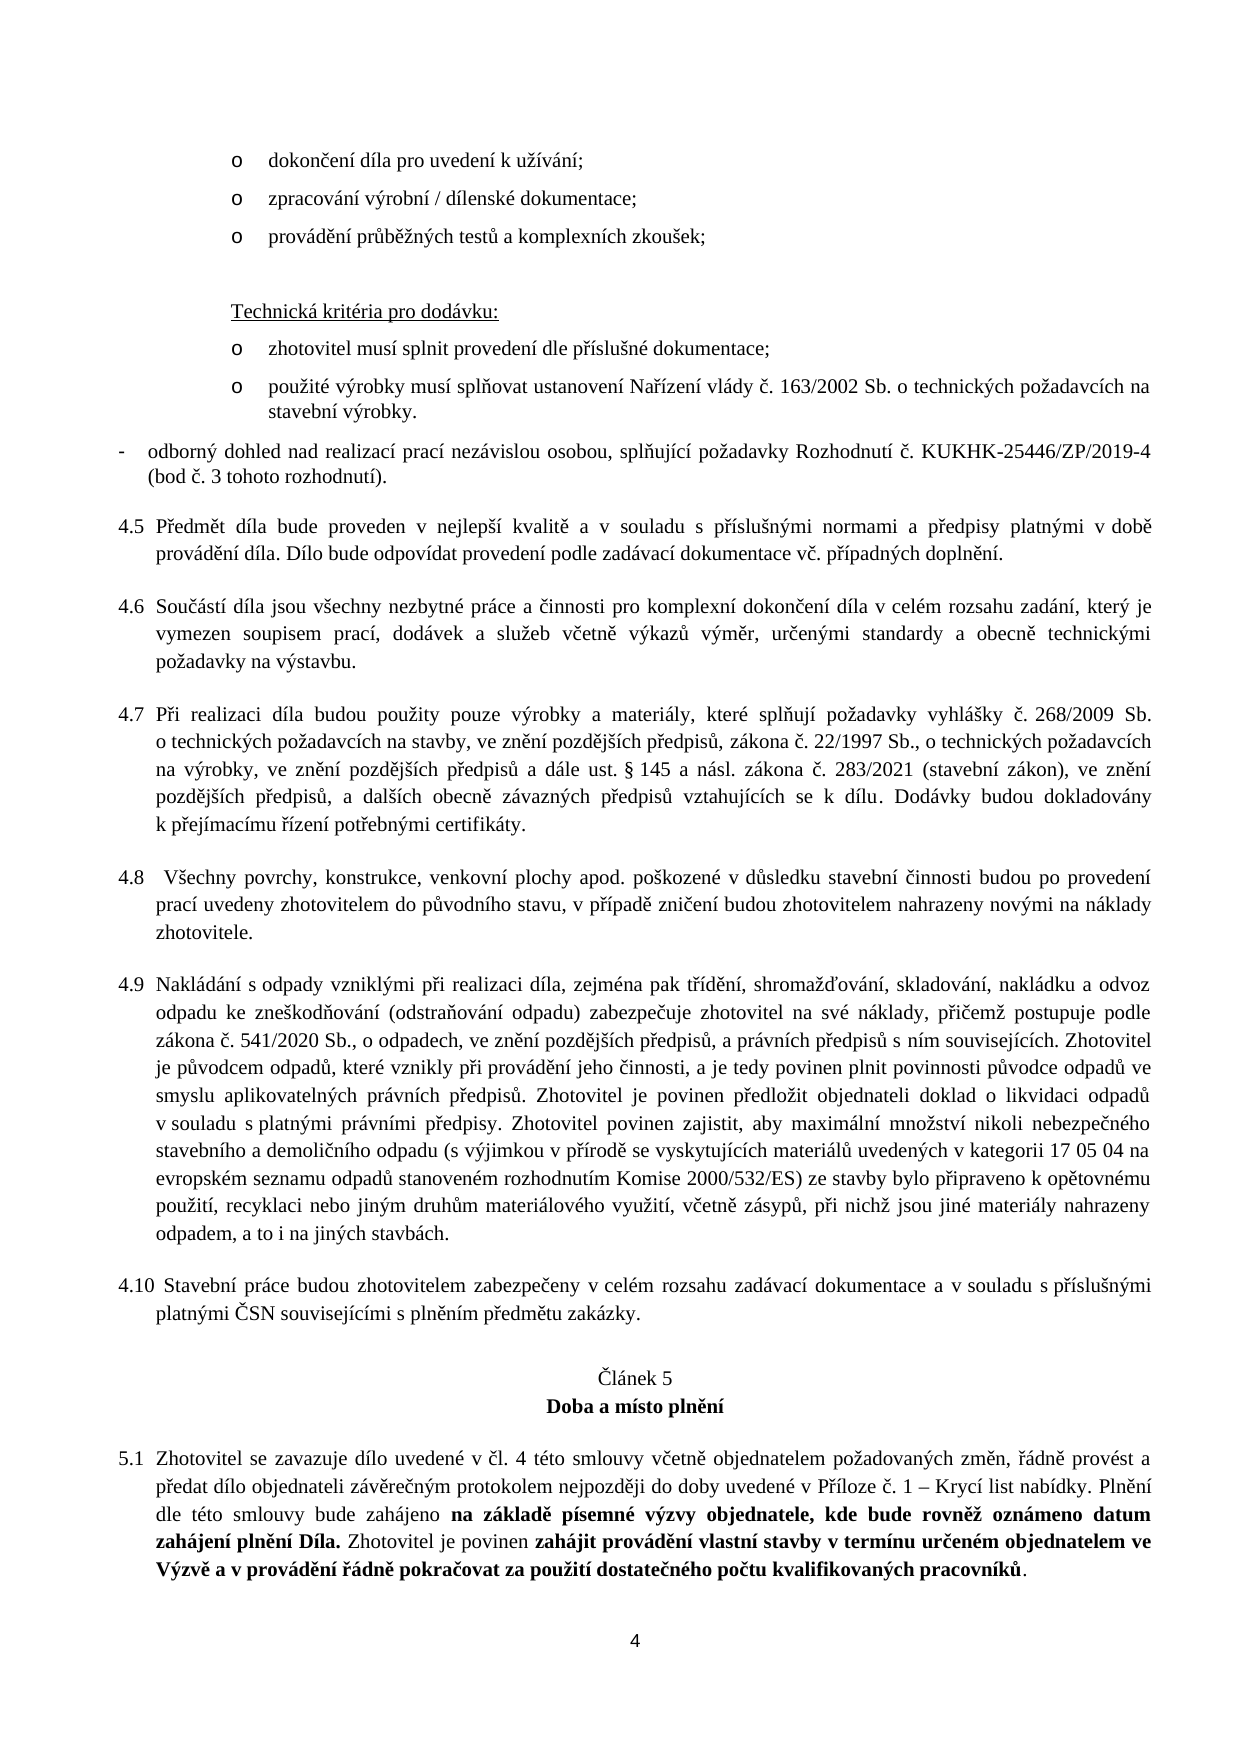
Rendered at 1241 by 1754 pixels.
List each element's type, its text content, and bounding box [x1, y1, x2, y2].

list Doba a místo plnění [118, 1394, 1152, 1418]
text Článek 5 [118, 1366, 1152, 1390]
list Nakládání s odpady vzniklými při realizaci díla, zejména pak třídění, shromažďování, skladování, nakládku a odvoz odpadu ke zneškodňování (odstraňování odpadu) zabezpečuje zhotovitel na své náklady, přičemž postupuje podle zákona č. 541/2020 Sb., o odpadech, ve znění pozdějších předpisů, a právních předpisů s ním souvisejících. Zhotovitel je původcem odpadů, které vznikly při provádění jeho činnosti, a je tedy povinen plnit povinnosti původce odpadů ve smyslu aplikovatelných právních předpisů. Zhotovitel je povinen předložit objednateli doklad o likvidaci odpadů v souladu s platnými právními předpisy. Zhotovitel povinen zajistit, aby maximální množství nikoli nebezpečného stavebního a demoličního odpadu (s výjimkou v přírodě se vyskytujících materiálů uvedených v kategorii 17 05 04 na evropském seznamu odpadů stanoveném rozhodnutím Komise 2000/532/ES) ze stavby bylo připraveno k opětovnému použití, recyklaci nebo jiným druhům materiálového využití, včetně zásypů, při nichž jsou jiné materiály nahrazeny odpadem, a to i na jiných stavbách. [118, 972, 1152, 1245]
list zhotovitel musí splnit provedení dle příslušné dokumentace; [231, 336, 1152, 361]
list zpracování výrobní / dílenské dokumentace; [231, 186, 1152, 212]
list Všechny povrchy, konstrukce, venkovní plochy apod. poškozené v důsledku stavební činnosti budou po provedení prací uvedeny zhotovitelem do původního stavu, v případě zničení budou zhotovitelem nahrazeny novými na náklady zhotovitele. [118, 864, 1152, 944]
list Předmět díla bude proveden v nejlepší kvalitě a v souladu s příslušnými normami a předpisy platnými v době provádění díla. Dílo bude odpovídat provedení podle zadávací dokumentace vč. případných doplnění. [118, 513, 1152, 565]
text Technická kritéria pro dodávku: [231, 299, 1152, 323]
list odborný dohled nad realizací prací nezávislou osobou, splňující požadavky Rozhodnutí č. KUKHK-25446/ZP/2019-4 (bod č. 3 tohoto rozhodnutí). [118, 436, 1152, 488]
list Stavební práce budou zhotovitelem zabezpečeny v celém rozsahu zadávací dokumentace a v souladu s příslušnými platnými ČSN souvisejícími s plněním předmětu zakázky. [118, 1273, 1152, 1325]
list použité výrobky musí splňovat ustanovení Nařízení vlády č. 163/2002 Sb. o technických požadavcích na stavební výrobky. [231, 374, 1152, 423]
list provádění průběžných testů a komplexních zkoušek; [231, 224, 1152, 250]
list Součástí díla jsou všechny nezbytné práce a činnosti pro komplexní dokončení díla v celém rozsahu zadání, který je vymezen soupisem prací, dodávek a služeb včetně výkazů výměr, určenými standardy a obecně technickými požadavky na výstavbu. [118, 594, 1152, 673]
list Zhotovitel se zavazuje dílo uvedené v čl. 4 této smlouvy včetně objednatelem požadovaných změn, řádně provést a předat dílo objednateli závěrečným protokolem nejpozději do doby uvedené v Příloze č. 1 – Krycí list nabídky. Plnění dle této smlouvy bude zahájeno na základě písemné výzvy objednatele, kde bude rovněž oznámeno datum zahájení plnění Díla. Zhotovitel je povinen zahájit provádění vlastní stavby v termínu určeném objednatelem ve Výzvě a v provádění řádně pokračovat za použití dostatečného počtu kvalifikovaných pracovníků. [118, 1446, 1152, 1581]
list dokončení díla pro uvedení k užívání; [231, 148, 1152, 173]
list Při realizaci díla budou použity pouze výrobky a materiály, které splňují požadavky vyhlášky č. 268/2009 Sb. o technických požadavcích na stavby, ve znění pozdějších předpisů, zákona č. 22/1997 Sb., o technických požadavcích na výrobky, ve znění pozdějších předpisů a dále ust. § 145 a násl. zákona č. 283/2021 (stavební zákon), ve znění pozdějších předpisů, a dalších obecně závazných předpisů vztahujících se k dílu. Dodávky budou dokladovány k přejímacímu řízení potřebnými certifikáty. [118, 702, 1152, 836]
